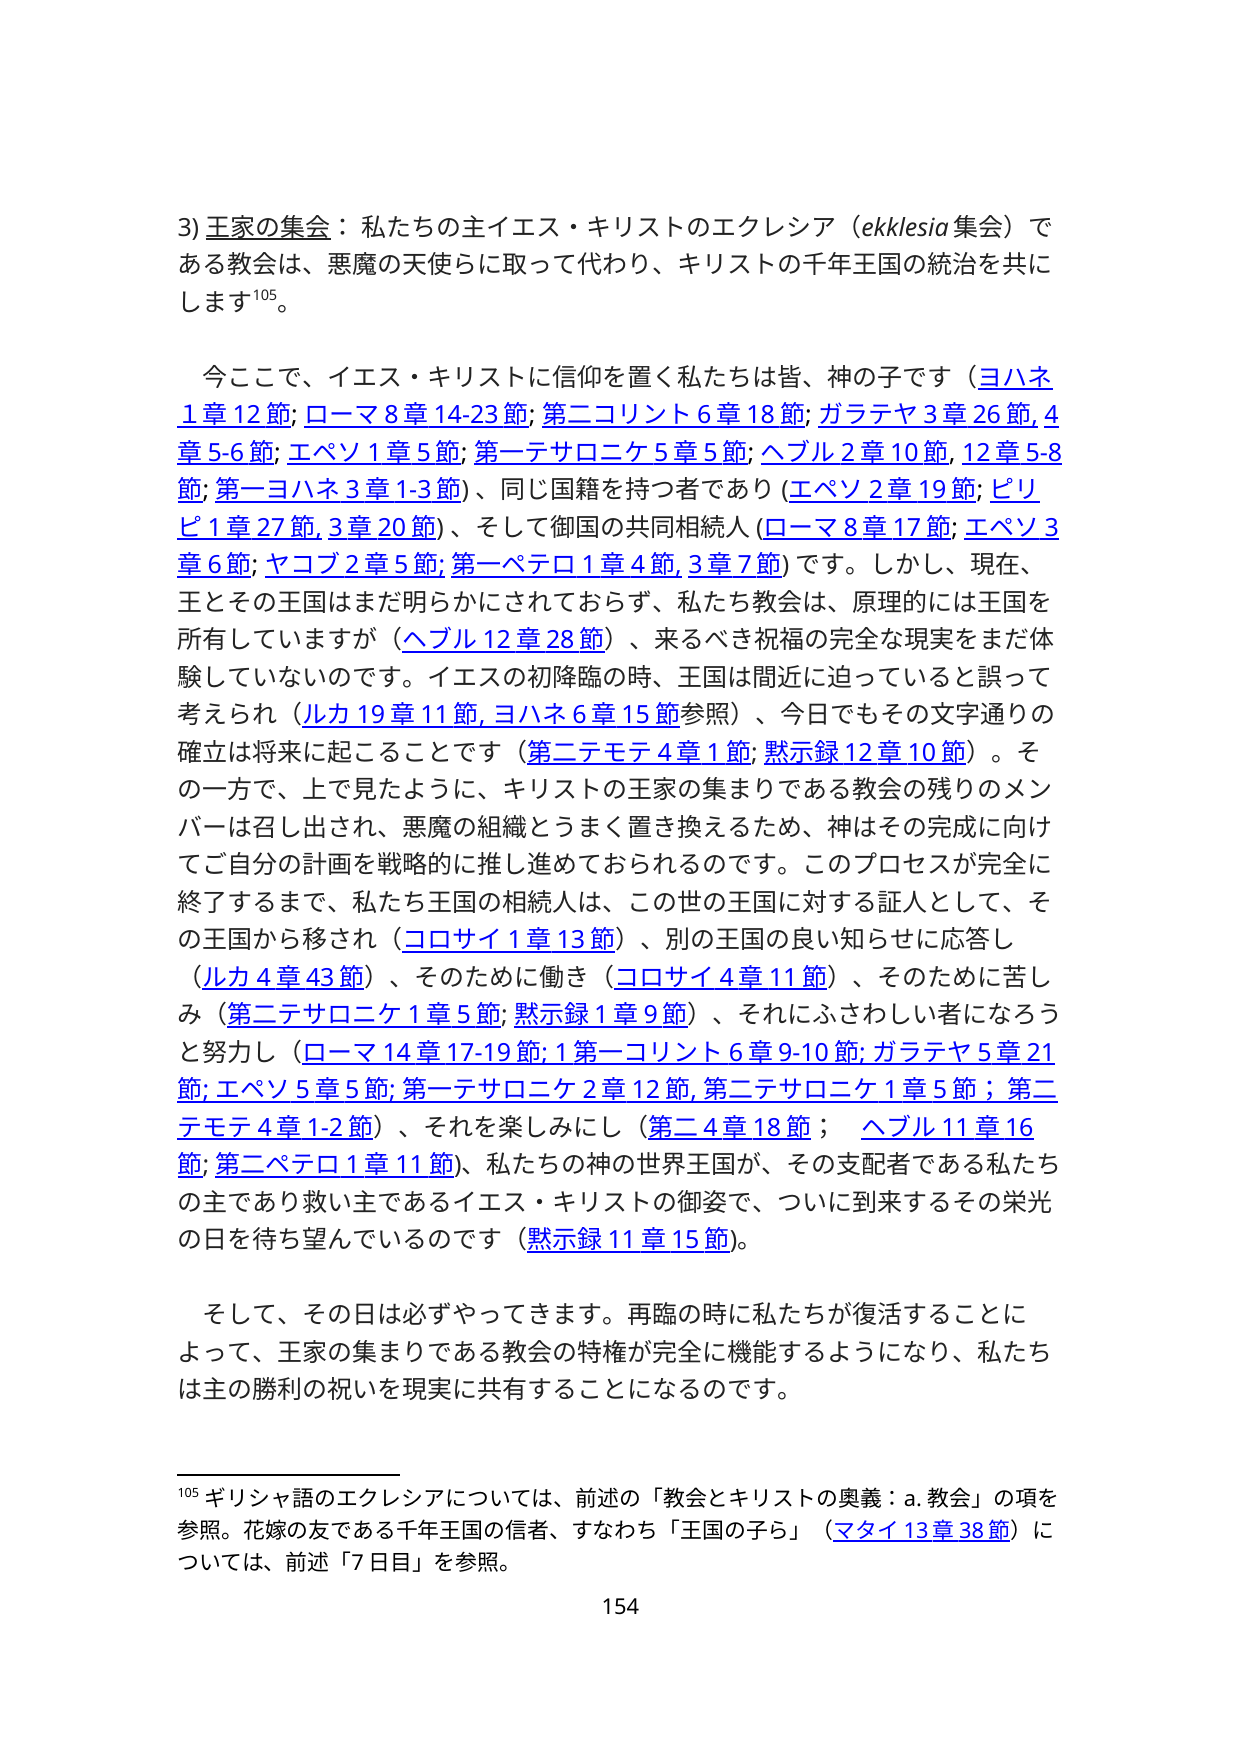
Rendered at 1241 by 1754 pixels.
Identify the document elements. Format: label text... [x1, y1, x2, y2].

text 3) 王家の集会： 私たちの主イエス・キリストのエクレシア（ekklesia集会）である教会は、悪魔の天使らに取って代わり、キリストの千年王国の統治を共にします。 [177, 207, 1063, 319]
text 今ここで、イエス・キリストに信仰を置く私たちは皆、神の子です（ヨハネ１章12節; ローマ8章14-23節; 第二コリント6章18節; ガラテヤ3章26節, 4章5-6節; エペソ1章5節; 第一テサロニケ5章5節; ヘブル2章10節, 12章5-8節; 第一ヨハネ3章1-3節) 、同じ国籍を持つ者であり (エペソ2章19節; ピリピ1章27節, 3章20節) 、そして御国の共同相続人 (ローマ8章17節; エペソ3章6節; ヤコブ2章5節; 第一ペテロ1章4節, 3章7節) です。しかし、現在、王とその王国はまだ明らかにされておらず、私たち教会は、原理的には王国を所有していますが（ヘブル12章28節）、来るべき祝福の完全な現実をまだ体験していないのです。イエスの初降臨の時、王国は間近に迫っていると誤って考えられ（ルカ19章11節, ヨハネ6章15節参照）、今日でもその文字通りの確立は将来に起こることです（第二テモテ4章1節; 黙示録12章10節）。その一方で、上で見たように、キリストの王家の集まりである教会の残りのメンバーは召し出され、悪魔の組織とうまく置き換えるため、神はその完成に向けてご自分の計画を戦略的に推し進めておられるのです。このプロセスが完全に終了するまで、私たち王国の相続人は、この世の王国に対する証人として、その王国から移され（コロサイ1章13節）、別の王国の良い知らせに応答し（ルカ4章43節）、そのために働き（コロサイ4章11節）、そのために苦しみ（第二テサロニケ1章5節; 黙示録1章9節）、それにふさわしい者になろうと努力し（ローマ14章17-19節; 1第一コリント6章9-10節; ガラテヤ5章21節; エペソ5章5節; 第一テサロニケ2章12節, 第二テサロニケ1章5節； 第二テモテ4章1-2節）、それを楽しみにし（第二4章18節； ヘブル11章16節; 第二ペテロ1章 11節)、私たちの神の世界王国が、その支配者である私たちの主であり救い主であるイエス・キリストの御姿で、ついに到来するその栄光の日を待ち望んでいるのです（黙示録11章15節)。 [177, 357, 1063, 1257]
text そして、その日は必ずやってきます。再臨の時に私たちが復活することによって、王家の集まりである教会の特権が完全に機能するようになり、私たちは主の勝利の祝いを現実に共有することになるのです。 [177, 1294, 1063, 1407]
